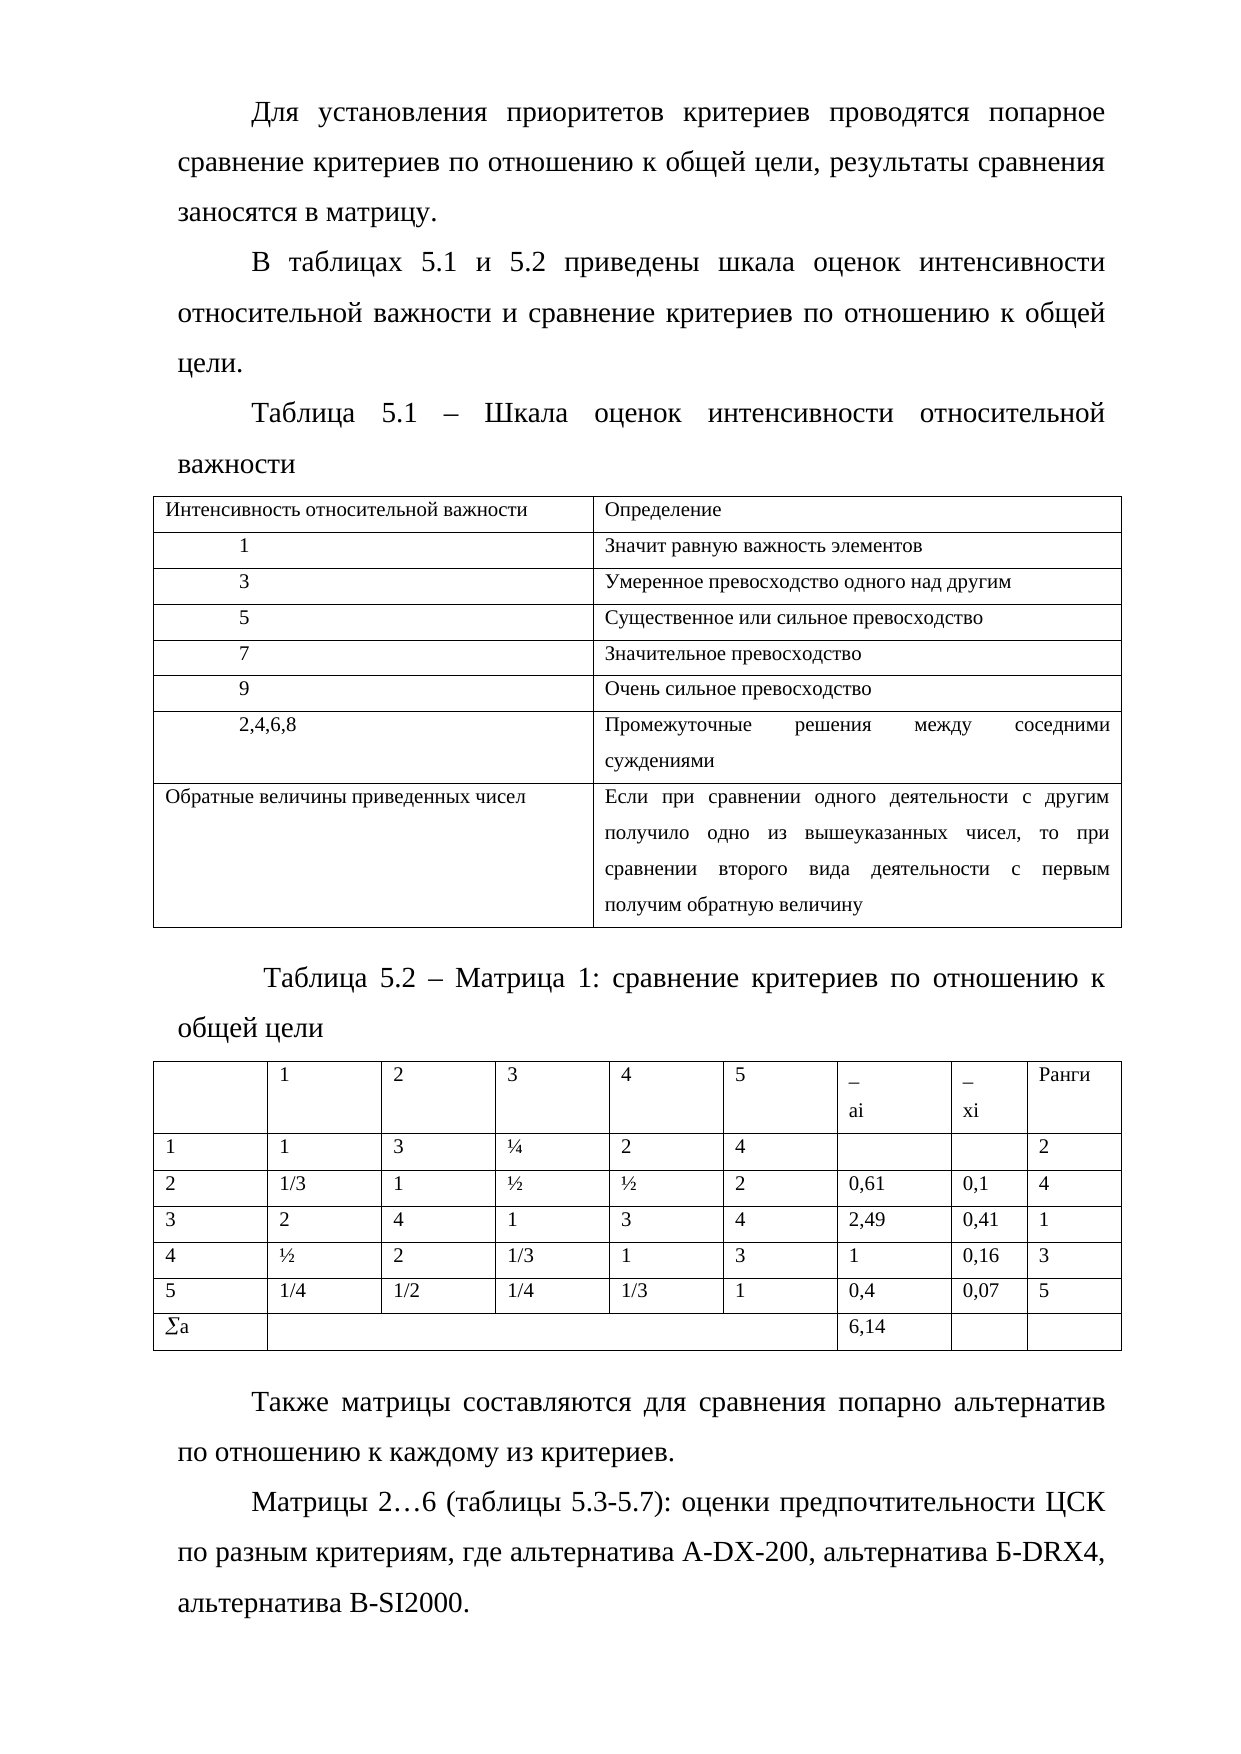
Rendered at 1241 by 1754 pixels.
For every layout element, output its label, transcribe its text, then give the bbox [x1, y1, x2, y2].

table_cell Очень сильное превосходство [594, 676, 1121, 711]
table_cell 5 [154, 605, 593, 639]
table_cell ¼ [496, 1134, 609, 1170]
table_header 3 [496, 1062, 609, 1133]
table_cell 0,61 [838, 1171, 951, 1206]
text Таблица 5.2 – Матрица 1: сравнение критериев по отношению к общей цели [177, 960, 1106, 1044]
table_cell 5 [1028, 1279, 1121, 1313]
table_cell [952, 1314, 1027, 1350]
table_cell 1/3 [496, 1243, 609, 1277]
table_cell 1 [268, 1134, 381, 1170]
table_cell 5 [154, 1279, 267, 1313]
table_cell 4 [724, 1207, 837, 1242]
text Таблица 5.1 – Шкала оценок интенсивности относительной важности [177, 396, 1106, 479]
table_header _ аi [838, 1062, 951, 1133]
table_cell 4 [154, 1243, 267, 1277]
table_header _ xi [952, 1062, 1027, 1133]
table_cell 0,07 [952, 1279, 1027, 1313]
table_cell ½ [268, 1243, 381, 1277]
text В таблицах 5.1 и 5.2 приведены шкала оценок интенсивности относительной важности и сравнение критериев по отношению к общей цели. [177, 244, 1106, 379]
table_cell 3 [610, 1207, 723, 1242]
table_cell 4 [382, 1207, 495, 1242]
table_header 1 [268, 1062, 381, 1133]
table_cell 2 [154, 1171, 267, 1206]
table_header Определение [594, 497, 1121, 532]
text Для установления приоритетов критериев проводятся попарное сравнение критериев по отношению к общей цели, результаты сравнения заносятся в матрицу. [177, 94, 1106, 228]
table_cell 1 [1028, 1207, 1121, 1242]
table_cell [838, 1134, 951, 1170]
table_cell [268, 1314, 837, 1350]
table_cell 1 [496, 1207, 609, 1242]
table_cell 1/2 [382, 1279, 495, 1313]
table_cell 3 [1028, 1243, 1121, 1277]
table_cell 1 [724, 1279, 837, 1313]
table_cell Если при сравнении одного деятельности с другим получило одно из вышеуказанных чисел, то при сравнении второго вида деятельности с первым получим обратную величину [594, 784, 1121, 927]
table_cell 2 [1028, 1134, 1121, 1170]
table_header Ранги [1028, 1062, 1121, 1133]
table_cell 4 [1028, 1171, 1121, 1206]
text Матрицы 2…6 (таблицы 5.3-5.7): оценки предпочтительности ЦСК по разным критериям, где альтернатива A-DX-200, альтернатива Б-DRX4, альтернатива B-SI2000. [177, 1484, 1106, 1618]
table_cell 0,4 [838, 1279, 951, 1313]
table_header [154, 1062, 267, 1133]
table_cell 1 [838, 1243, 951, 1277]
table_cell 1 [154, 533, 593, 568]
table_cell 2 [382, 1243, 495, 1277]
table_cell а [154, 1314, 267, 1350]
table_cell ½ [496, 1171, 609, 1206]
table_cell 1 [382, 1171, 495, 1206]
table_cell Обратные величины приведенных чисел [154, 784, 593, 927]
text Также матрицы составляются для сравнения попарно альтернатив по отношению к каждому из критериев. [177, 1384, 1106, 1467]
table_cell Значит равную важность элементов [594, 533, 1121, 568]
table_cell 4 [724, 1134, 837, 1170]
table_cell 0,41 [952, 1207, 1027, 1242]
table_cell 0,16 [952, 1243, 1027, 1277]
table_header Интенсивность относительной важности [154, 497, 593, 532]
table_cell 1 [154, 1134, 267, 1170]
table_cell 1/4 [268, 1279, 381, 1313]
table_cell 2,4,6,8 [154, 712, 593, 783]
table_cell [952, 1134, 1027, 1170]
table_cell 3 [154, 569, 593, 604]
table_cell 3 [724, 1243, 837, 1277]
table_cell Существенное или сильное превосходство [594, 605, 1121, 639]
table_cell 2 [610, 1134, 723, 1170]
table_cell [1028, 1314, 1121, 1350]
table_cell Значительное превосходство [594, 641, 1121, 675]
table_cell 0,1 [952, 1171, 1027, 1206]
table_cell 3 [154, 1207, 267, 1242]
table_cell 6,14 [838, 1314, 951, 1350]
table_cell ½ [610, 1171, 723, 1206]
table_cell 1/3 [268, 1171, 381, 1206]
table_header 5 [724, 1062, 837, 1133]
table_cell 3 [382, 1134, 495, 1170]
table_cell 1 [610, 1243, 723, 1277]
table_cell 2 [724, 1171, 837, 1206]
table_cell 1/3 [610, 1279, 723, 1313]
table_header 4 [610, 1062, 723, 1133]
table_cell 7 [154, 641, 593, 675]
table_cell 2,49 [838, 1207, 951, 1242]
table_header 2 [382, 1062, 495, 1133]
table_cell 9 [154, 676, 593, 711]
table_cell 1/4 [496, 1279, 609, 1313]
table_cell Промежуточные решения между соседними суждениями [594, 712, 1121, 783]
table_cell Умеренное превосходство одного над другим [594, 569, 1121, 604]
table_cell 2 [268, 1207, 381, 1242]
